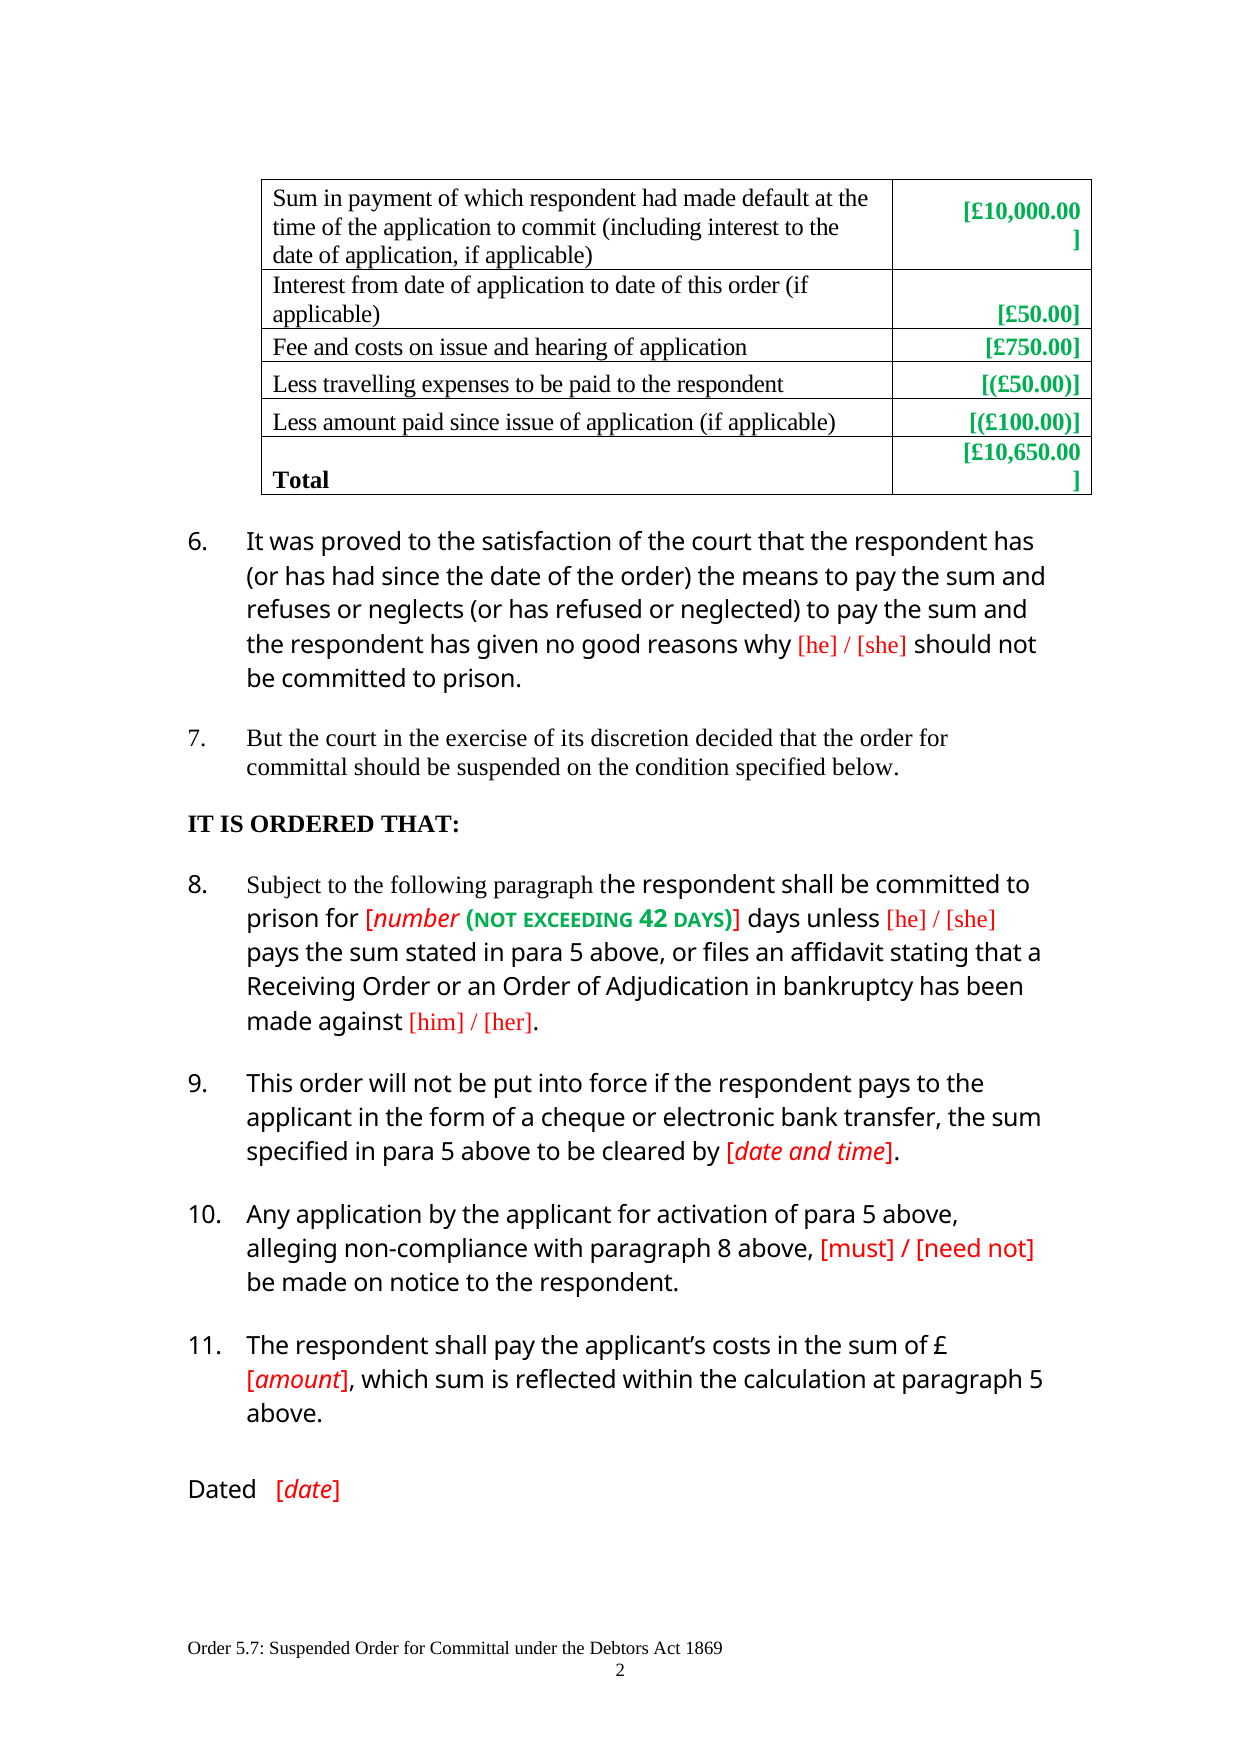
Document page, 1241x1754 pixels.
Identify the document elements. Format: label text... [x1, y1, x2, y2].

table_cell Less amount paid since issue of application (if applicable) [262, 399, 892, 436]
table_cell [£50.00] [893, 270, 1091, 328]
list But the court in the exercise of its discretion decided that the order for committal should be suspended on the condition specified below. [187, 723, 1053, 781]
table_cell [(£100.00)] [893, 399, 1091, 436]
text IT IS ORDERED THAT: [187, 809, 1053, 838]
list This order will not be put into force if the respondent pays to the applicant in the form of a cheque or electronic bank transfer, the sum specified in para 5 above to be cleared by [date and time]. [187, 1066, 1053, 1168]
table_cell Interest from date of application to date of this order (if applicable) [262, 270, 892, 328]
table_cell Less travelling expenses to be paid to the respondent [262, 362, 892, 398]
table_cell [£10,650.00] [893, 437, 1091, 494]
table_cell Fee and costs on issue and hearing of application [262, 329, 892, 361]
list It was proved to the satisfaction of the court that the respondent has (or has had since the date of the order) the means to pay the sum and refuses or neglects (or has refused or neglected) to pay the sum and the respondent has given no good reasons why [he] / [she] should not be committed to prison. [187, 524, 1053, 694]
table_cell [(£50.00)] [893, 362, 1091, 398]
table_cell Total [262, 437, 892, 494]
list Subject to the following paragraph the respondent shall be committed to prison for [number (not exceeding 42 days)] days unless [he] / [she] pays the sum stated in para 5 above, or files an affidavit stating that a Receiving Order or an Order of Adjudication in bankruptcy has been made against [him] / [her]. [187, 867, 1053, 1037]
table_header [£10,000.00] [893, 180, 1091, 269]
list The respondent shall pay the applicant’s costs in the sum of £[amount], which sum is reflected within the calculation at paragraph 5 above. [187, 1328, 1053, 1430]
text Dated [date] [187, 1471, 1053, 1505]
table_header Sum in payment of which respondent had made default at the time of the application to commit (including interest to the date of application, if applicable) [262, 180, 892, 269]
list Any application by the applicant for activation of para 5 above, alleging non-compliance with paragraph 8 above, [must] / [need not] be made on notice to the respondent. [187, 1197, 1053, 1299]
table_cell [£750.00] [893, 329, 1091, 361]
